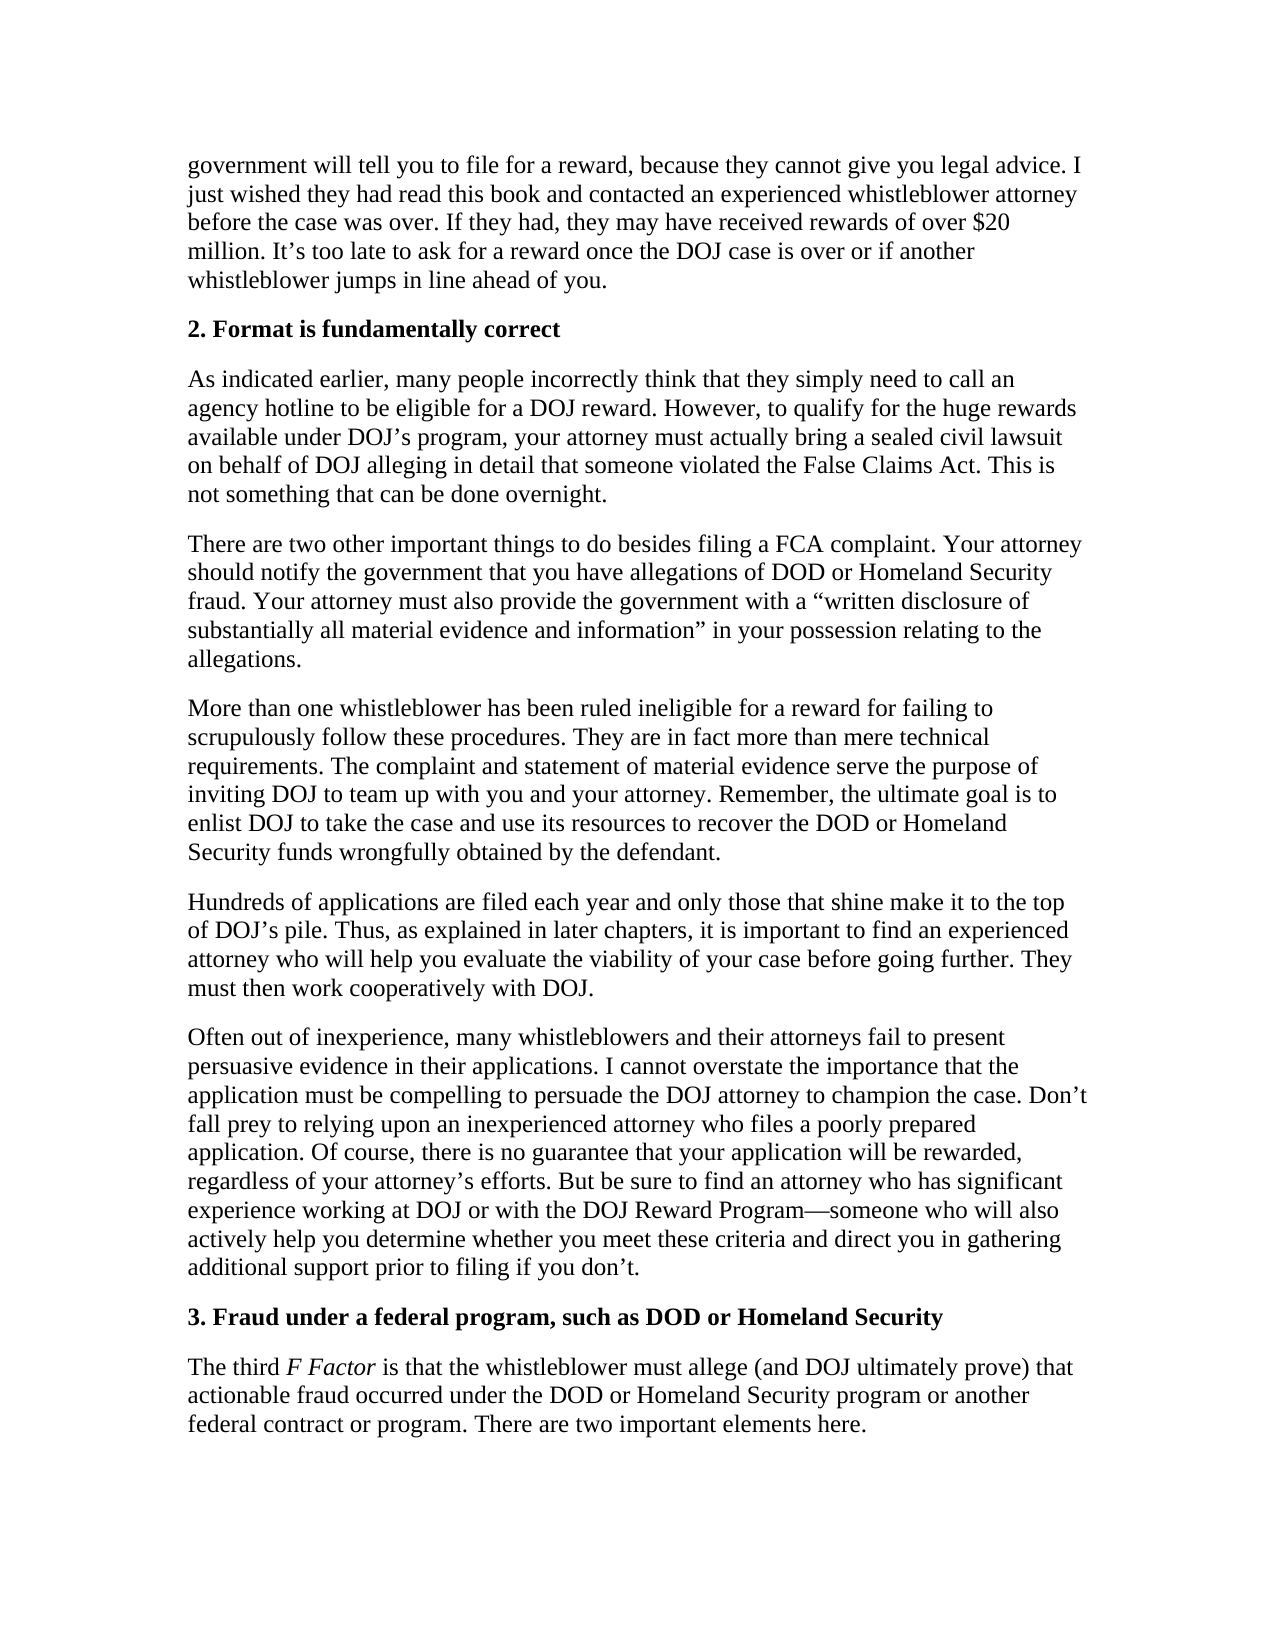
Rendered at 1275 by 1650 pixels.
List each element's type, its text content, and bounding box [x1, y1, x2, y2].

text Hundreds of applications are filed each year and only those that shine make it to the top of DOJ’s pile. Thus, as explained in later chapters, it is important to find an experienced attorney who will help you evaluate the viability of your case before going further. They must then work cooperatively with DOJ. [187, 887, 1087, 1002]
text Often out of inexperience, many whistleblowers and their attorneys fail to present persuasive evidence in their applications. I cannot overstate the importance that the application must be compelling to persuade the DOJ attorney to champion the case. Don’t fall prey to relying upon an inexperienced attorney who files a poorly prepared application. Of course, there is no guarantee that your application will be rewarded, regardless of your attorney’s efforts. But be sure to find an attorney who has significant experience working at DOJ or with the DOJ Reward Program—someone who will also actively help you determine whether you meet these criteria and direct you in gathering additional support prior to filing if you don’t. [187, 1022, 1087, 1281]
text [187, 150, 1087, 294]
text The third F Factor is that the whistleblower must allege (and DOJ ultimately prove) that actionable fraud occurred under the DOD or Homeland Security program or another federal contract or program. There are two important elements here. [187, 1352, 1087, 1438]
text There are two other important things to do besides filing a FCA complaint. Your attorney should notify the government that you have allegations of DOD or Homeland Security fraud. Your attorney must also provide the government with a “written disclosure of substantially all material evidence and information” in your possession relating to the allegations. [187, 529, 1087, 672]
text 2. Format is fundamentally correct [187, 314, 1087, 343]
text 3. Fraud under a federal program, such as DOD or Homeland Security [187, 1302, 1087, 1331]
text As indicated earlier, many people incorrectly think that they simply need to call an agency hotline to be eligible for a DOJ reward. However, to qualify for the huge rewards available under DOJ’s program, your attorney must actually bring a sealed civil lawsuit on behalf of DOJ alleging in detail that someone violated the False Claims Act. This is not something that can be done overnight. [187, 364, 1087, 508]
text More than one whistleblower has been ruled ineligible for a reward for failing to scrupulously follow these procedures. They are in fact more than mere technical requirements. The complaint and statement of material evidence serve the purpose of inviting DOJ to team up with you and your attorney. Remember, the ultimate goal is to enlist DOJ to take the case and use its resources to recover the DOD or Homeland Security funds wrongfully obtained by the defendant. [187, 693, 1087, 866]
